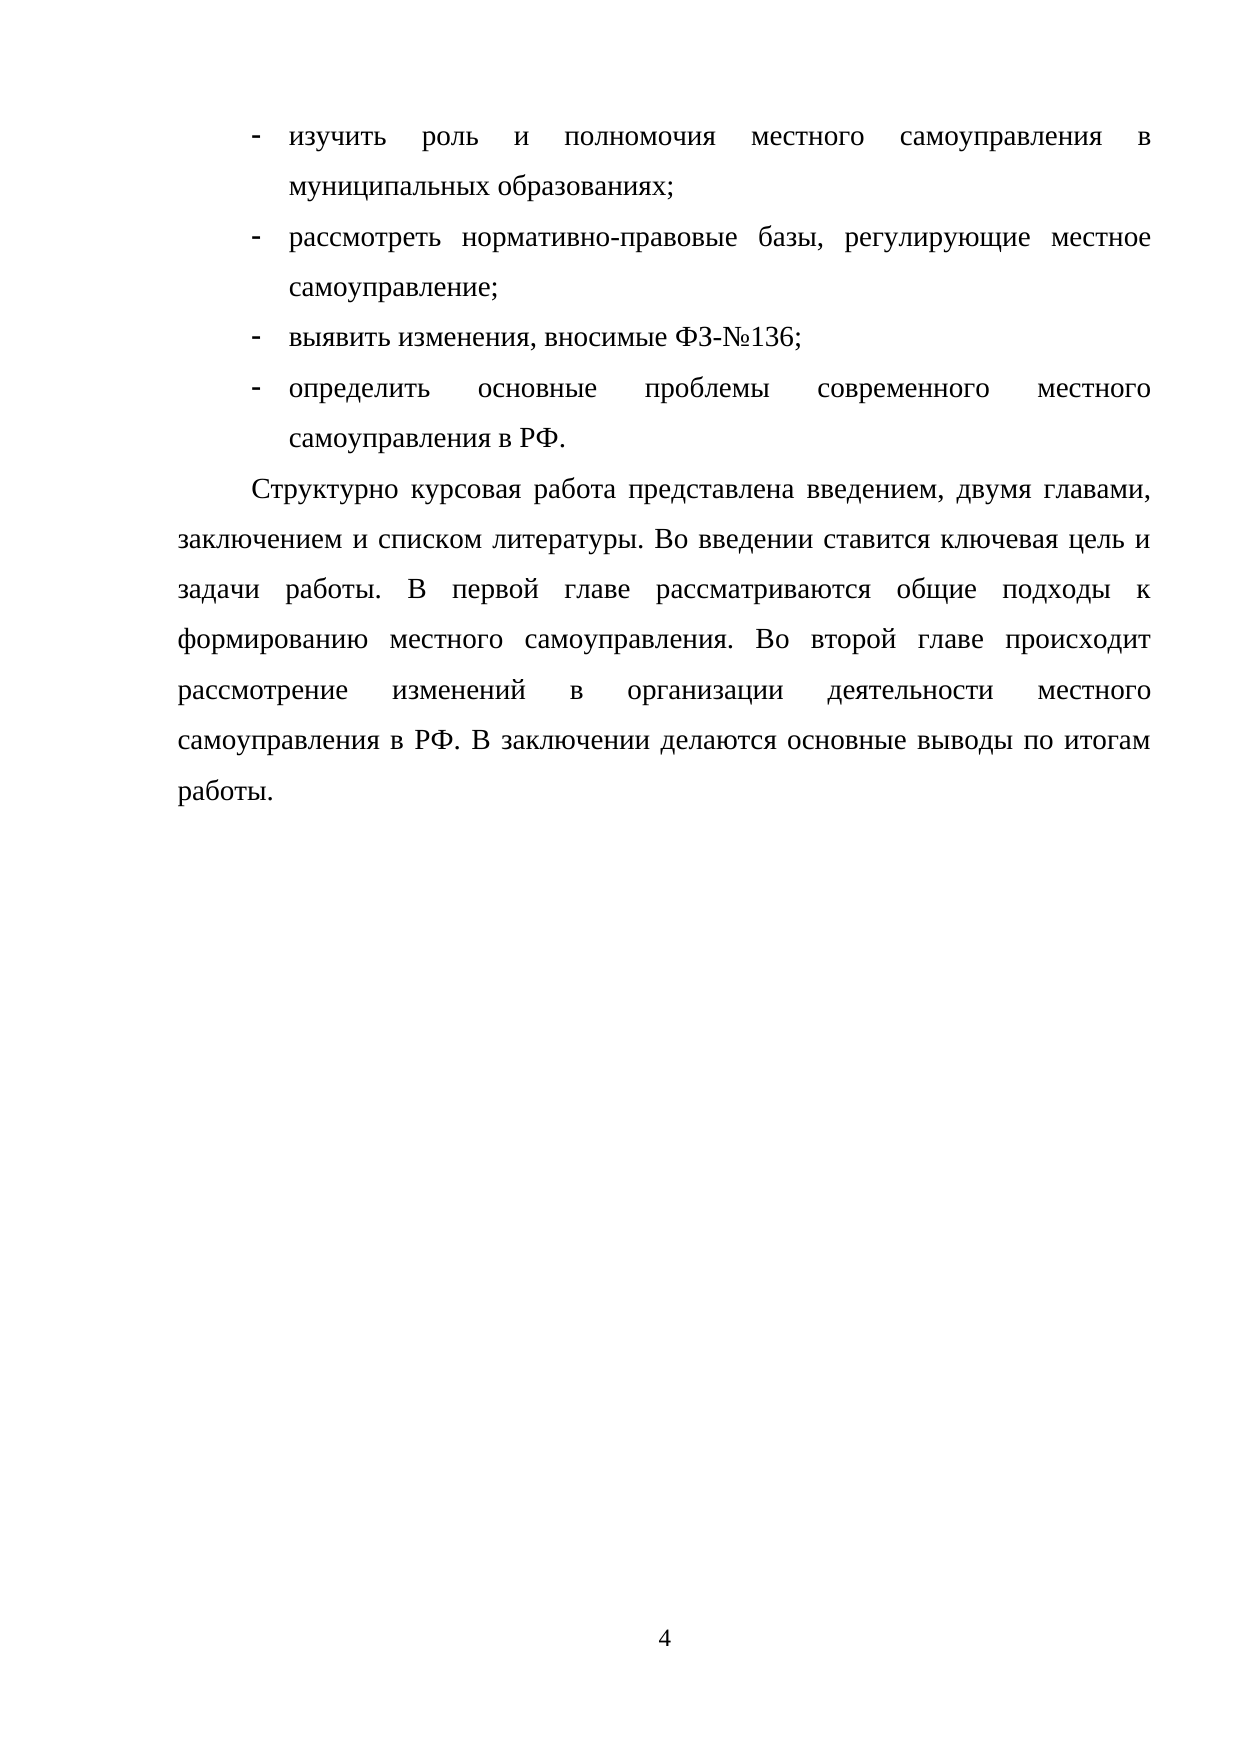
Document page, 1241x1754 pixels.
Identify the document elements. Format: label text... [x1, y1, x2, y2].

text Структурно курсовая работа представлена введением, двумя главами, заключением и списком литературы. Во введении ставится ключевая цель и задачи работы. В первой главе рассматриваются общие подходы к формированию местного самоуправления. Во второй главе происходит рассмотрение изменений в организации деятельности местного самоуправления в РФ. В заключении делаются основные выводы по итогам работы. [177, 471, 1152, 806]
list выявить изменения, вносимые ФЗ-№136; [251, 319, 1152, 353]
list рассмотреть нормативно-правовые базы, регулирующие местное самоуправление; [251, 219, 1152, 303]
list изучить роль и полномочия местного самоуправления в муниципальных образованиях; [251, 118, 1152, 202]
list определить основные проблемы современного местного самоуправления в РФ. [251, 370, 1152, 454]
